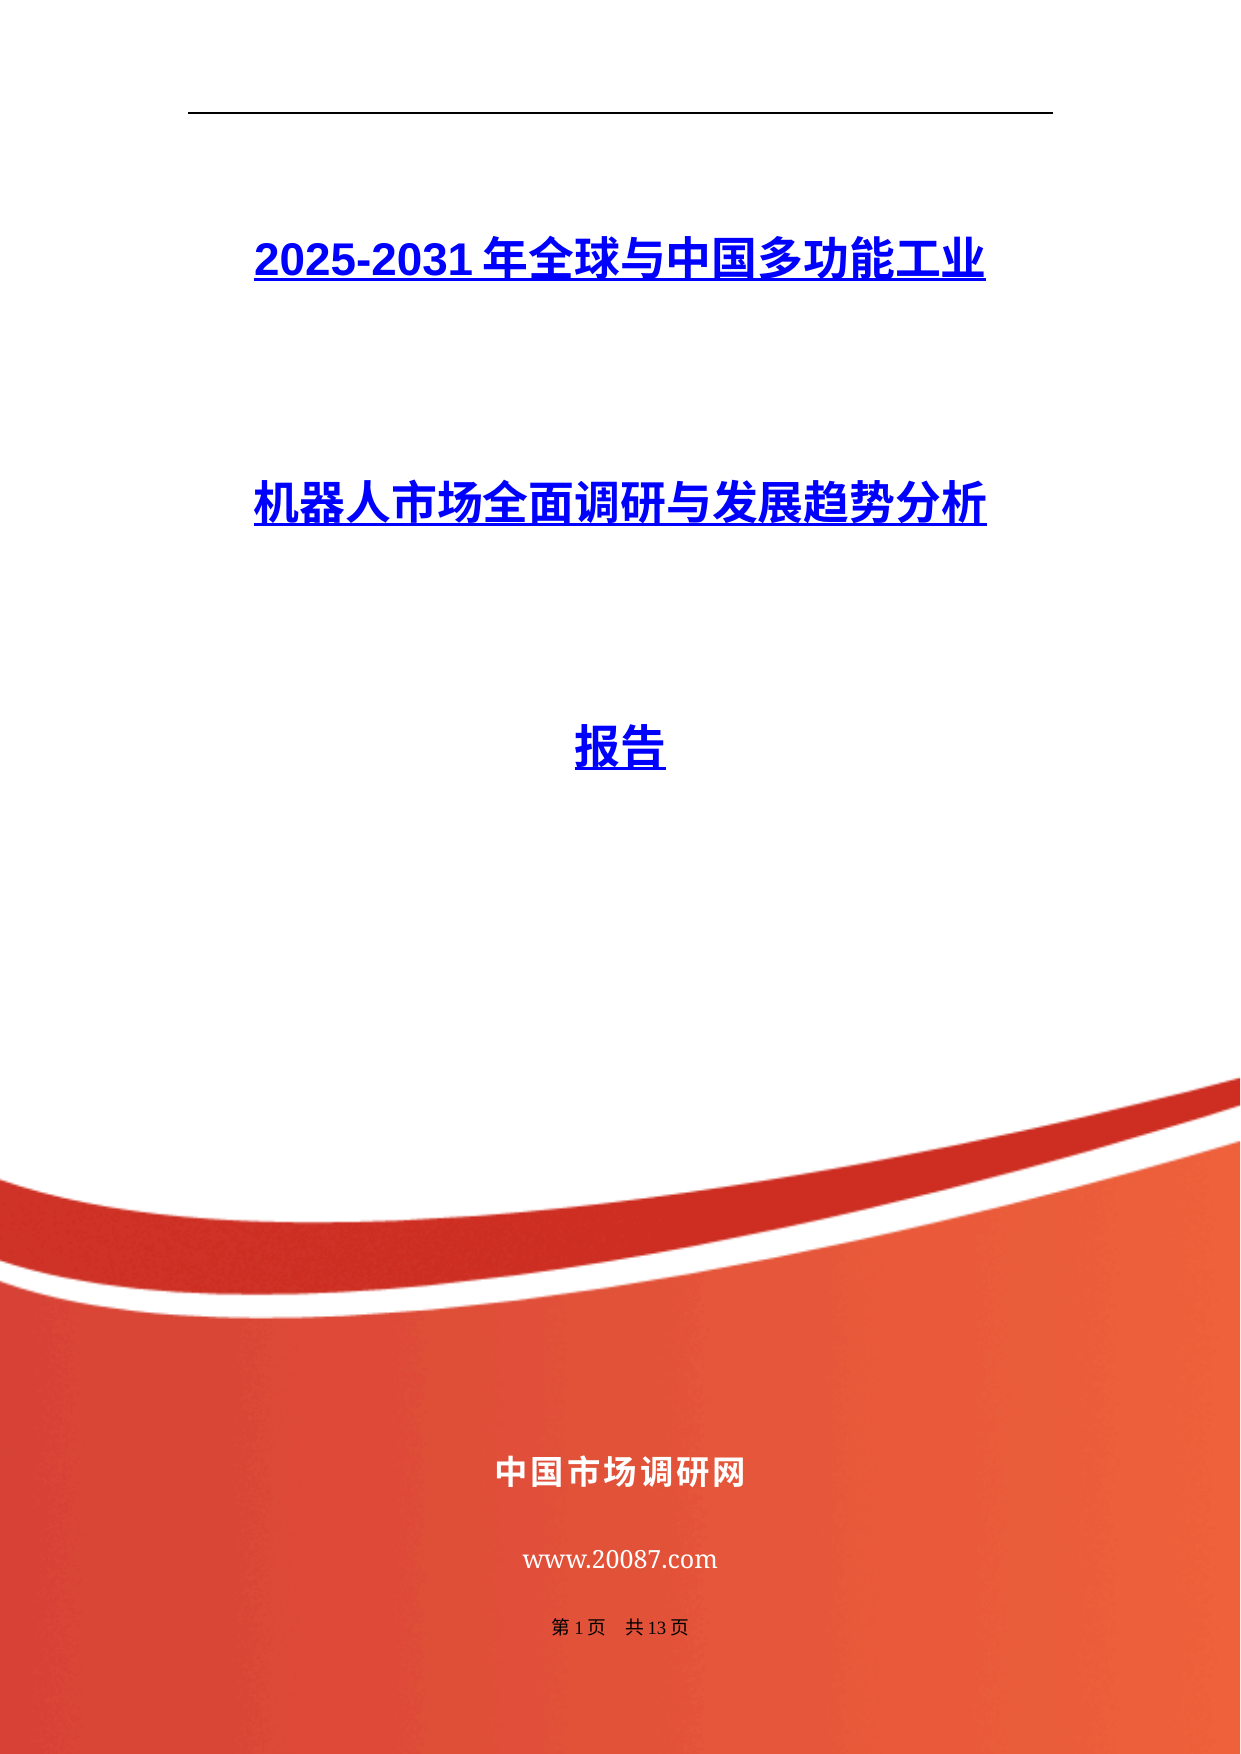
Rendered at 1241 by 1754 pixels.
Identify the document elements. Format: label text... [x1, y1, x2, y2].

text www.20087.com [187, 1526, 1053, 1591]
picture [0, 1006, 1241, 1754]
subtitle 中国市场调研网 [187, 1437, 1053, 1502]
table_header 2025-2031年全球与中国多功能工业机器人市场全面调研与发展趋势分析报告 [188, 207, 1053, 871]
